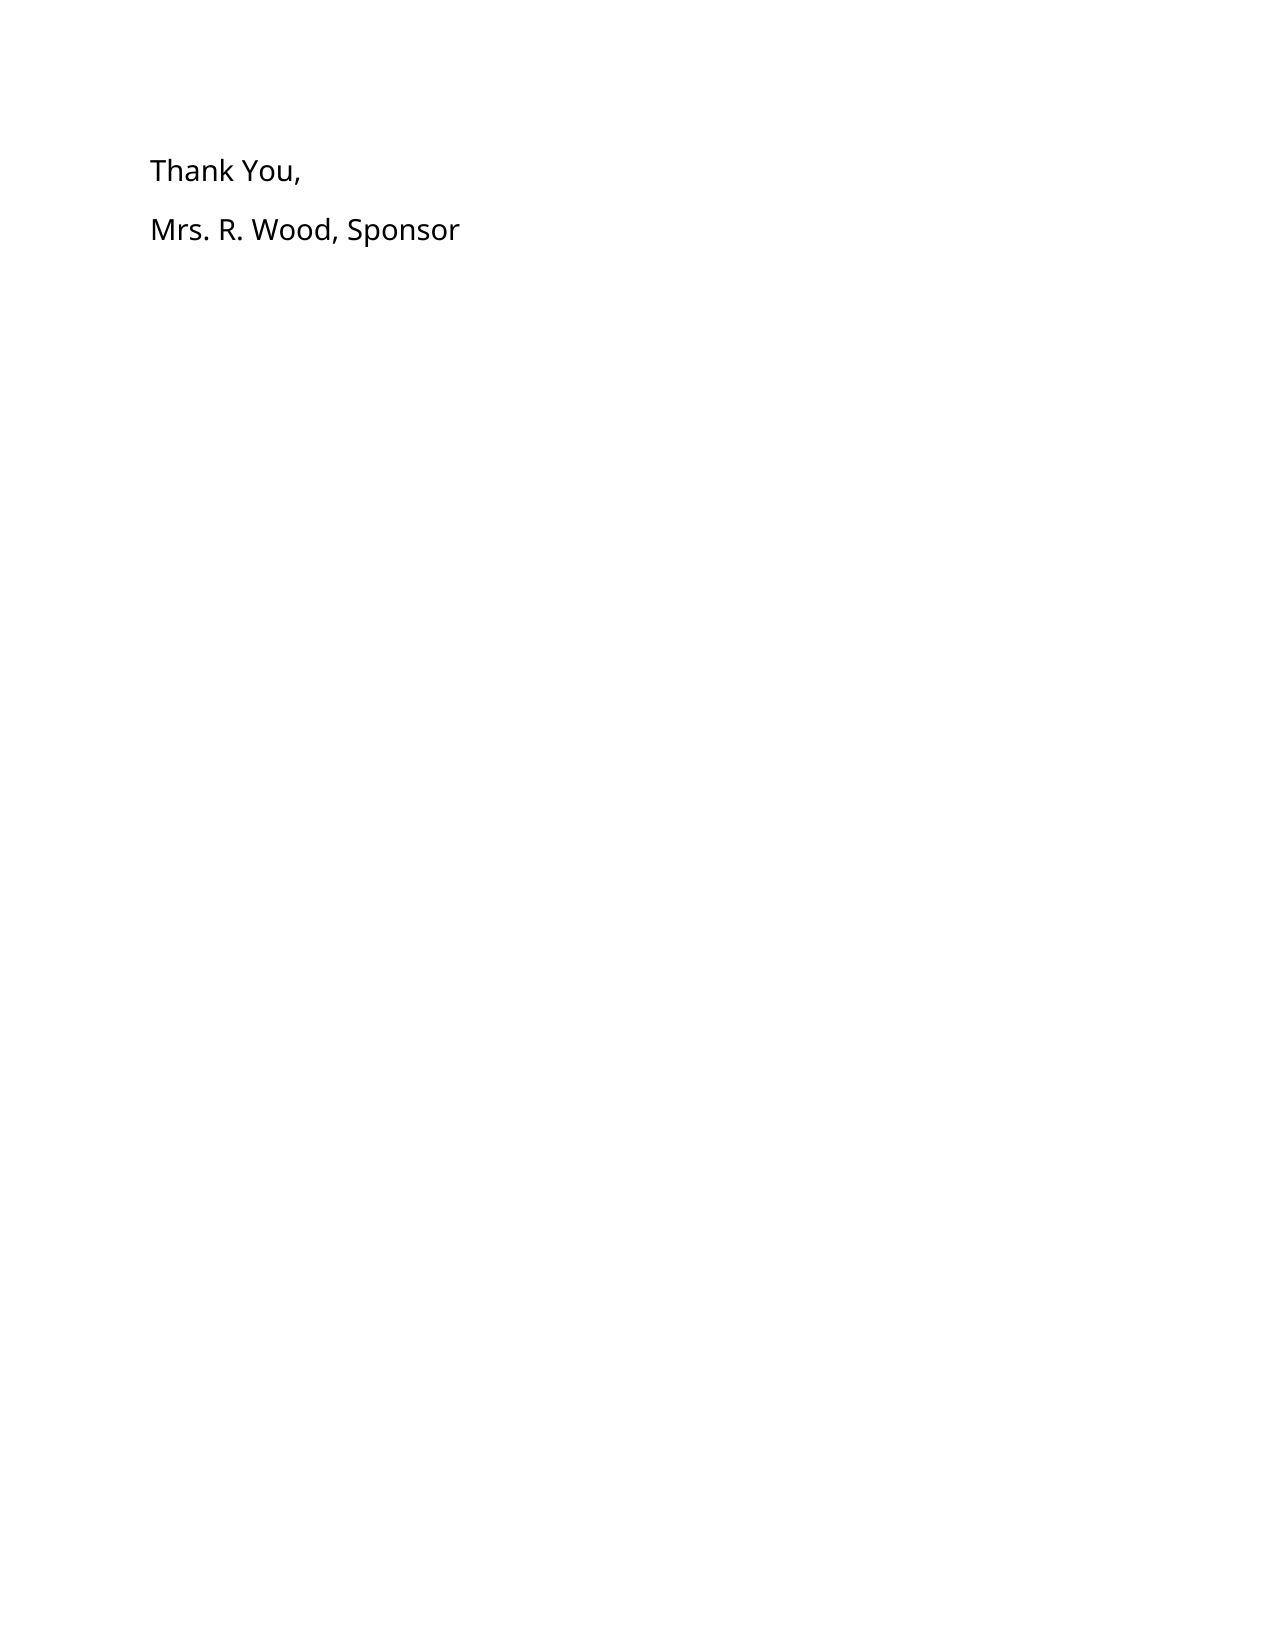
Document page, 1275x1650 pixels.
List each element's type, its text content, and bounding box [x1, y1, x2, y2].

text Thank You, [150, 150, 1125, 190]
text Mrs. R. Wood, Sponsor [150, 209, 1125, 249]
